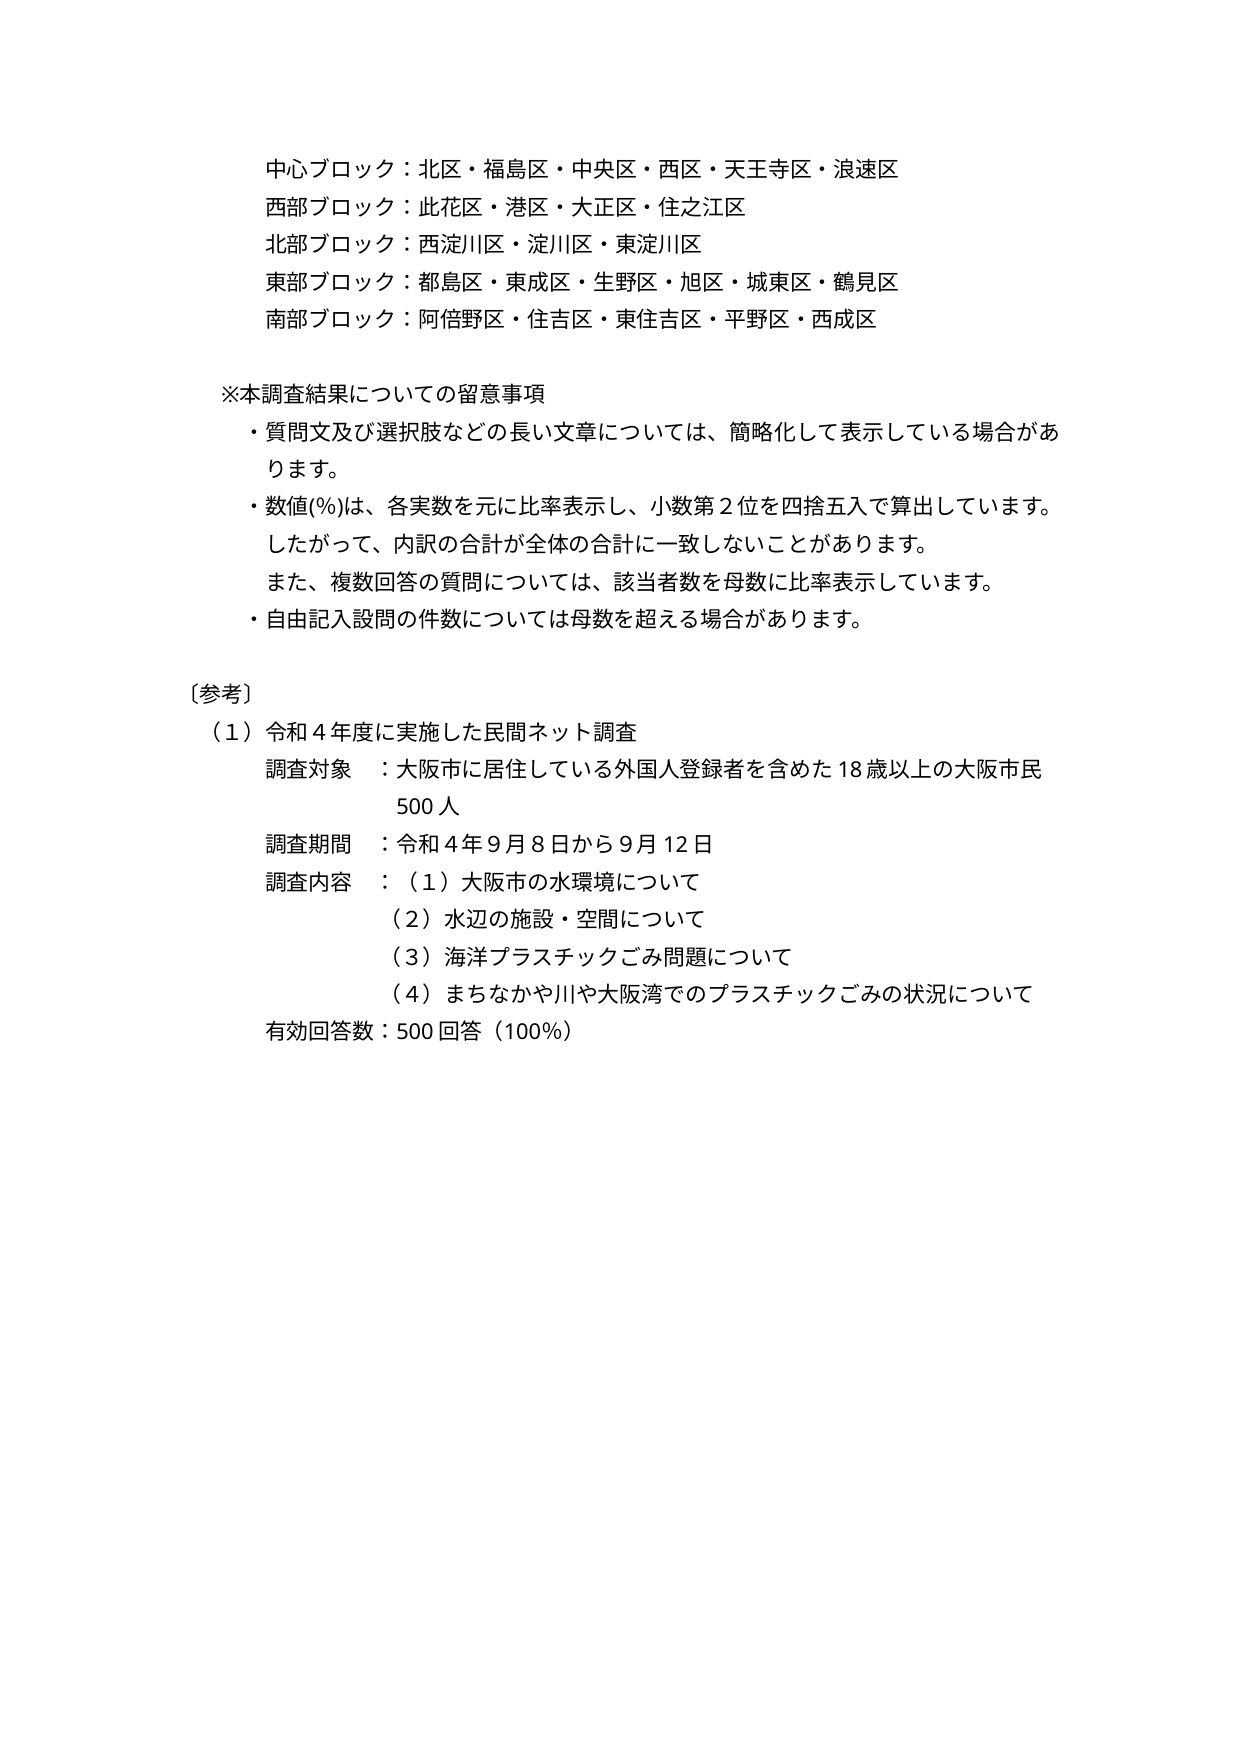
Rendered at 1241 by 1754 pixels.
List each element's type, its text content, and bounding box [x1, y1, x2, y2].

text （４）まちなかや川や大阪湾でのプラスチックごみの状況について [221, 974, 1063, 1012]
text 調査対象 ：大阪市に居住している外国人登録者を含めた18歳以上の大阪市民500人 [199, 749, 1063, 824]
text 中心ブロック：北区・福島区・中央区・西区・天王寺区・浪速区 [177, 149, 1063, 187]
text ・質問文及び選択肢などの長い文章については、簡略化して表示している場合があります。 [243, 412, 1063, 487]
text （２）水辺の施設・空間について [221, 899, 1063, 937]
text 東部ブロック：都島区・東成区・生野区・旭区・城東区・鶴見区 [177, 262, 1063, 299]
text 調査期間 ：令和４年９月８日から９月12日 [177, 824, 1063, 862]
text 調査内容 ：（１）大阪市の水環境について [221, 862, 1063, 899]
text （１）令和４年度に実施した民間ネット調査 [199, 712, 1063, 749]
text ・自由記入設問の件数については母数を超える場合があります。 [177, 599, 1063, 637]
text 西部ブロック：此花区・港区・大正区・住之江区 [177, 187, 1063, 224]
text ・数値(％)は、各実数を元に比率表示し、小数第２位を四捨五入で算出しています。したがって、内訳の合計が全体の合計に一致しないことがあります。 [243, 487, 1063, 562]
text （３）海洋プラスチックごみ問題について [221, 937, 1063, 974]
text 〔参考〕 [177, 674, 1063, 712]
text 南部ブロック：阿倍野区・住吉区・東住吉区・平野区・西成区 [177, 299, 1063, 337]
text ※本調査結果についての留意事項 [177, 374, 1063, 412]
text 北部ブロック：西淀川区・淀川区・東淀川区 [177, 224, 1063, 262]
text 有効回答数：500回答（100％） [265, 1012, 1063, 1049]
text また、複数回答の質問については、該当者数を母数に比率表示しています。 [243, 562, 1063, 599]
